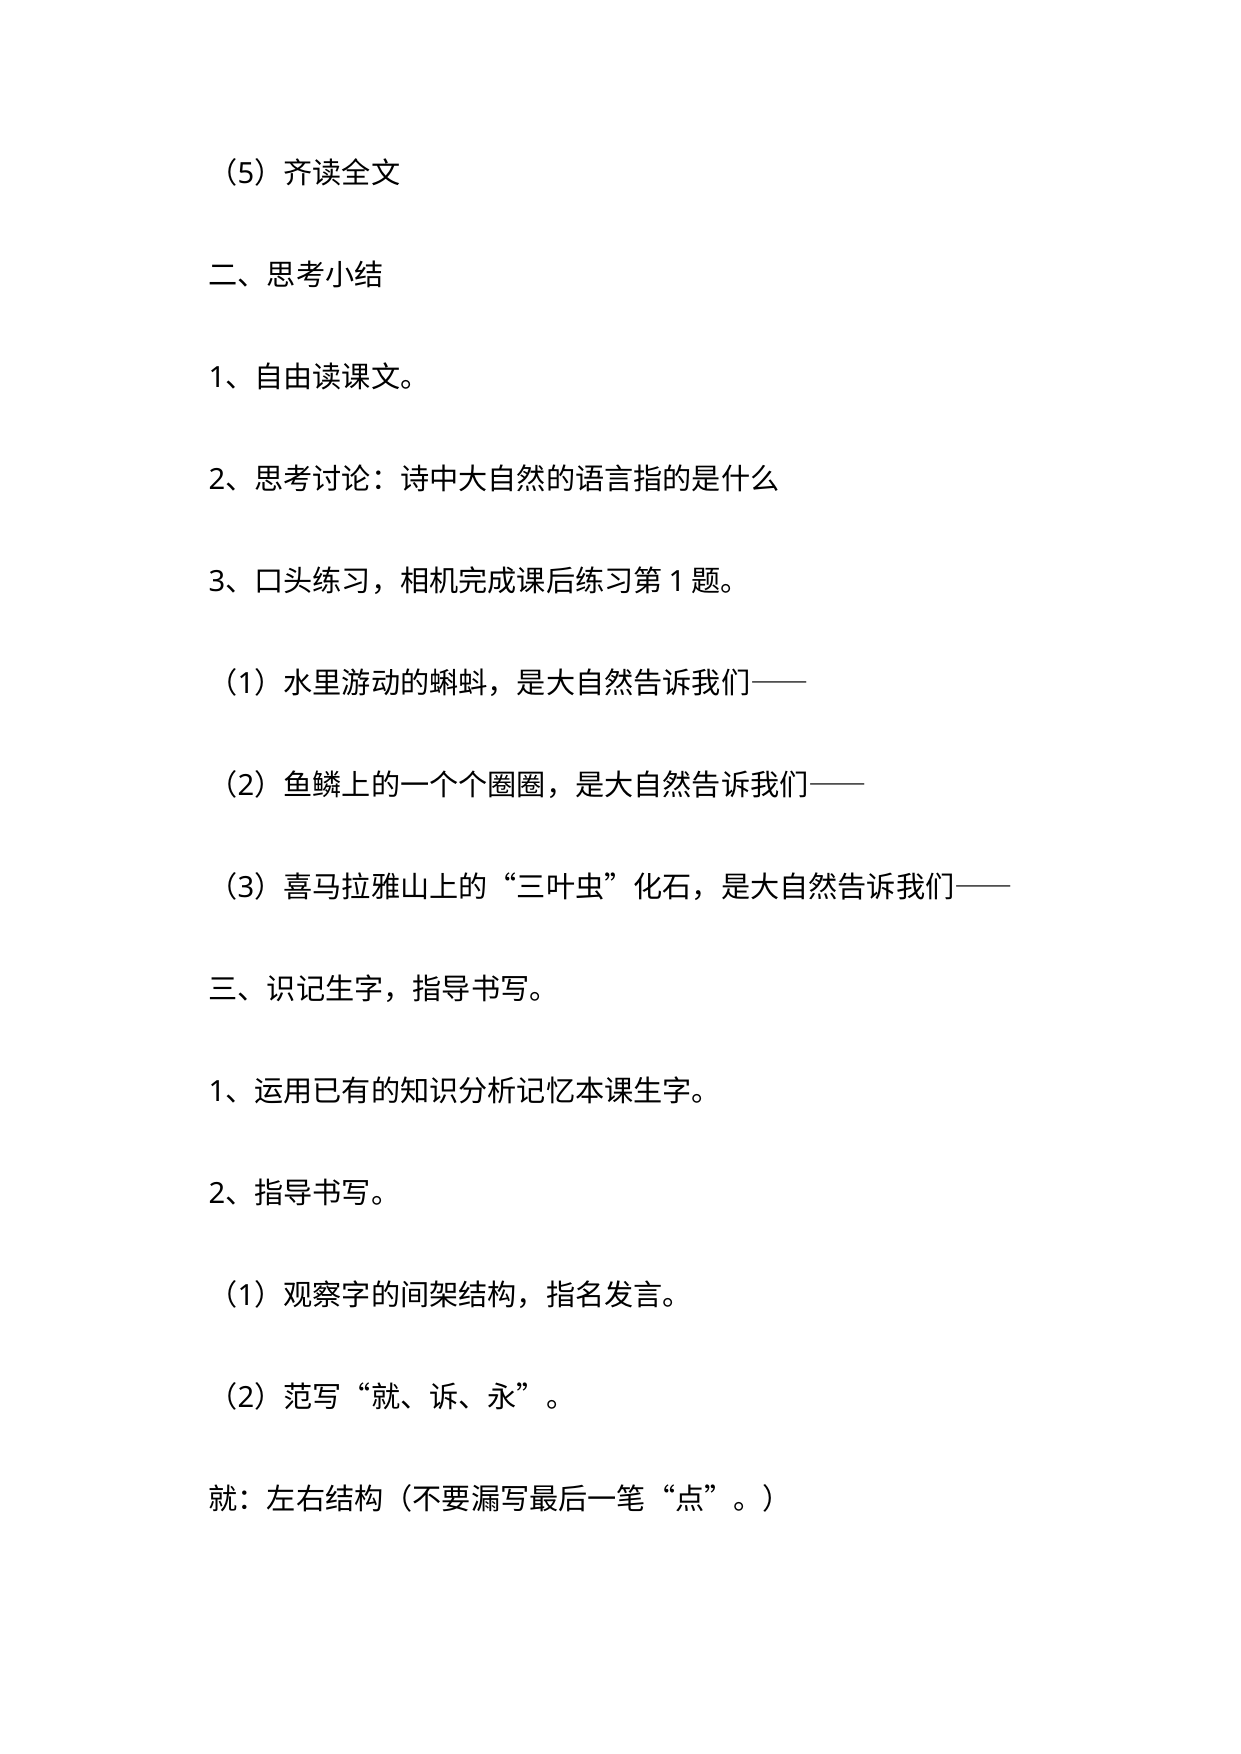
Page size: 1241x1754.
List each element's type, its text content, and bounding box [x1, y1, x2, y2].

text （1）观察字的间架结构，指名发言。 [150, 1271, 1090, 1314]
text （2）范写“就、诉、永”。 [150, 1373, 1090, 1416]
text 2、思考讨论：诗中大自然的语言指的是什么 [150, 456, 1090, 498]
text （3）喜马拉雅山上的“三叶虫”化石，是大自然告诉我们—— [150, 864, 1090, 906]
text 3、口头练习，相机完成课后练习第1题。 [150, 558, 1090, 600]
text 2、指导书写。 [150, 1169, 1090, 1212]
text 二、思考小结 [150, 252, 1090, 294]
text 1、运用已有的知识分析记忆本课生字。 [150, 1067, 1090, 1110]
text 三、识记生字，指导书写。 [150, 966, 1090, 1008]
text （2）鱼鳞上的一个个圈圈，是大自然告诉我们—— [150, 762, 1090, 804]
text 1、自由读课文。 [150, 354, 1090, 396]
text 就：左右结构（不要漏写最后一笔“点”。） [150, 1475, 1090, 1518]
text （1）水里游动的蝌蚪，是大自然告诉我们—— [150, 660, 1090, 702]
text （5）齐读全文 [150, 150, 1090, 192]
